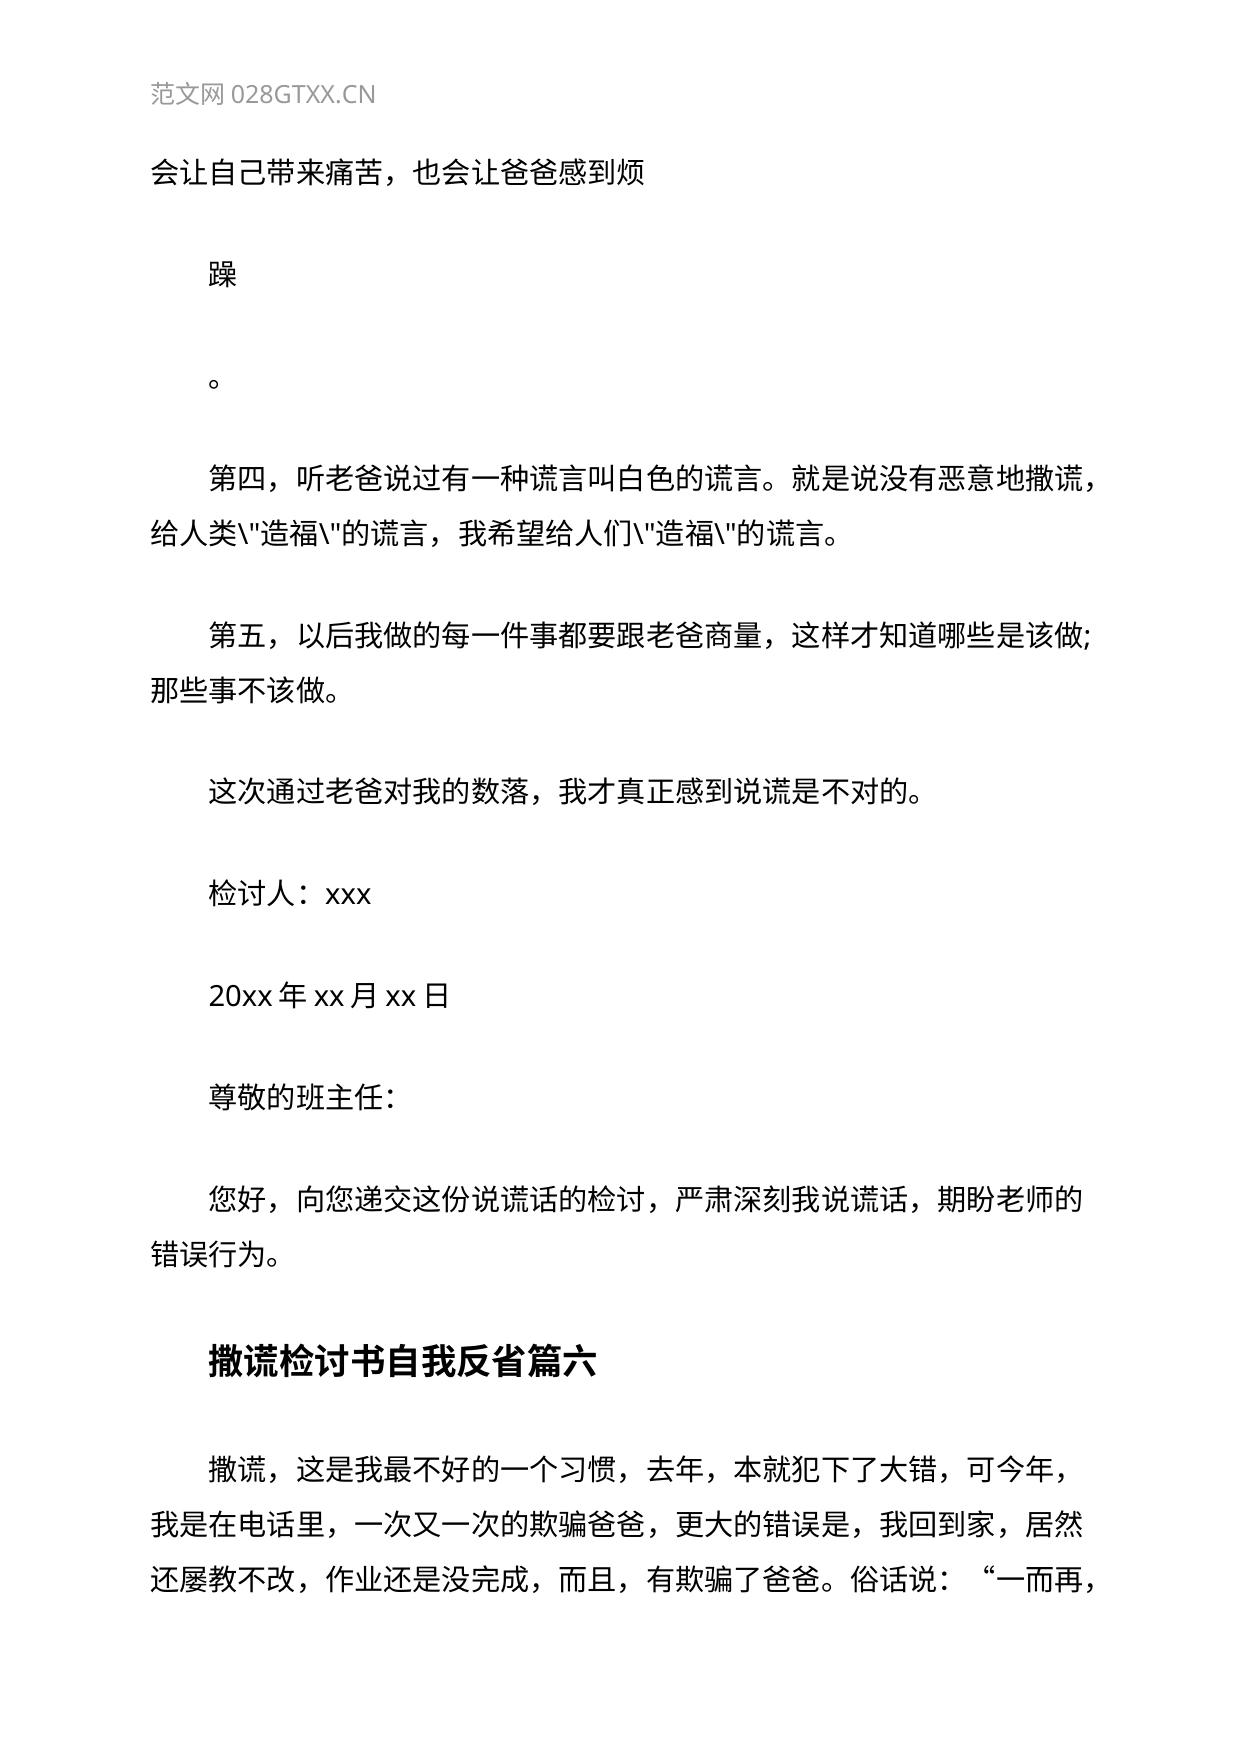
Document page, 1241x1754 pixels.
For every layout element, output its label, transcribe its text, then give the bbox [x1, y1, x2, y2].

text 第四，听老爸说过有一种谎言叫白色的谎言。就是说没有恶意地撒谎，给人类\"造福\"的谎言，我希望给人们\"造福\"的谎言。 [150, 455, 1090, 553]
text 。 [150, 353, 1090, 396]
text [150, 150, 1090, 192]
text 尊敬的班主任： [150, 1075, 1090, 1117]
text 检讨人：xxx [150, 871, 1090, 913]
text 撒谎检讨书自我反省篇六 [150, 1333, 1090, 1384]
text 第五，以后我做的每一件事都要跟老爸商量，这样才知道哪些是该做;那些事不该做。 [150, 612, 1090, 709]
text 躁 [150, 252, 1090, 294]
text 这次通过老爸对我的数落，我才真正感到说谎是不对的。 [150, 769, 1090, 811]
text 您好，向您递交这份说谎话的检讨，严肃深刻我说谎话，期盼老师的错误行为。 [150, 1176, 1090, 1274]
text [150, 1447, 1090, 1599]
text 20xx年xx月xx日 [150, 973, 1090, 1015]
